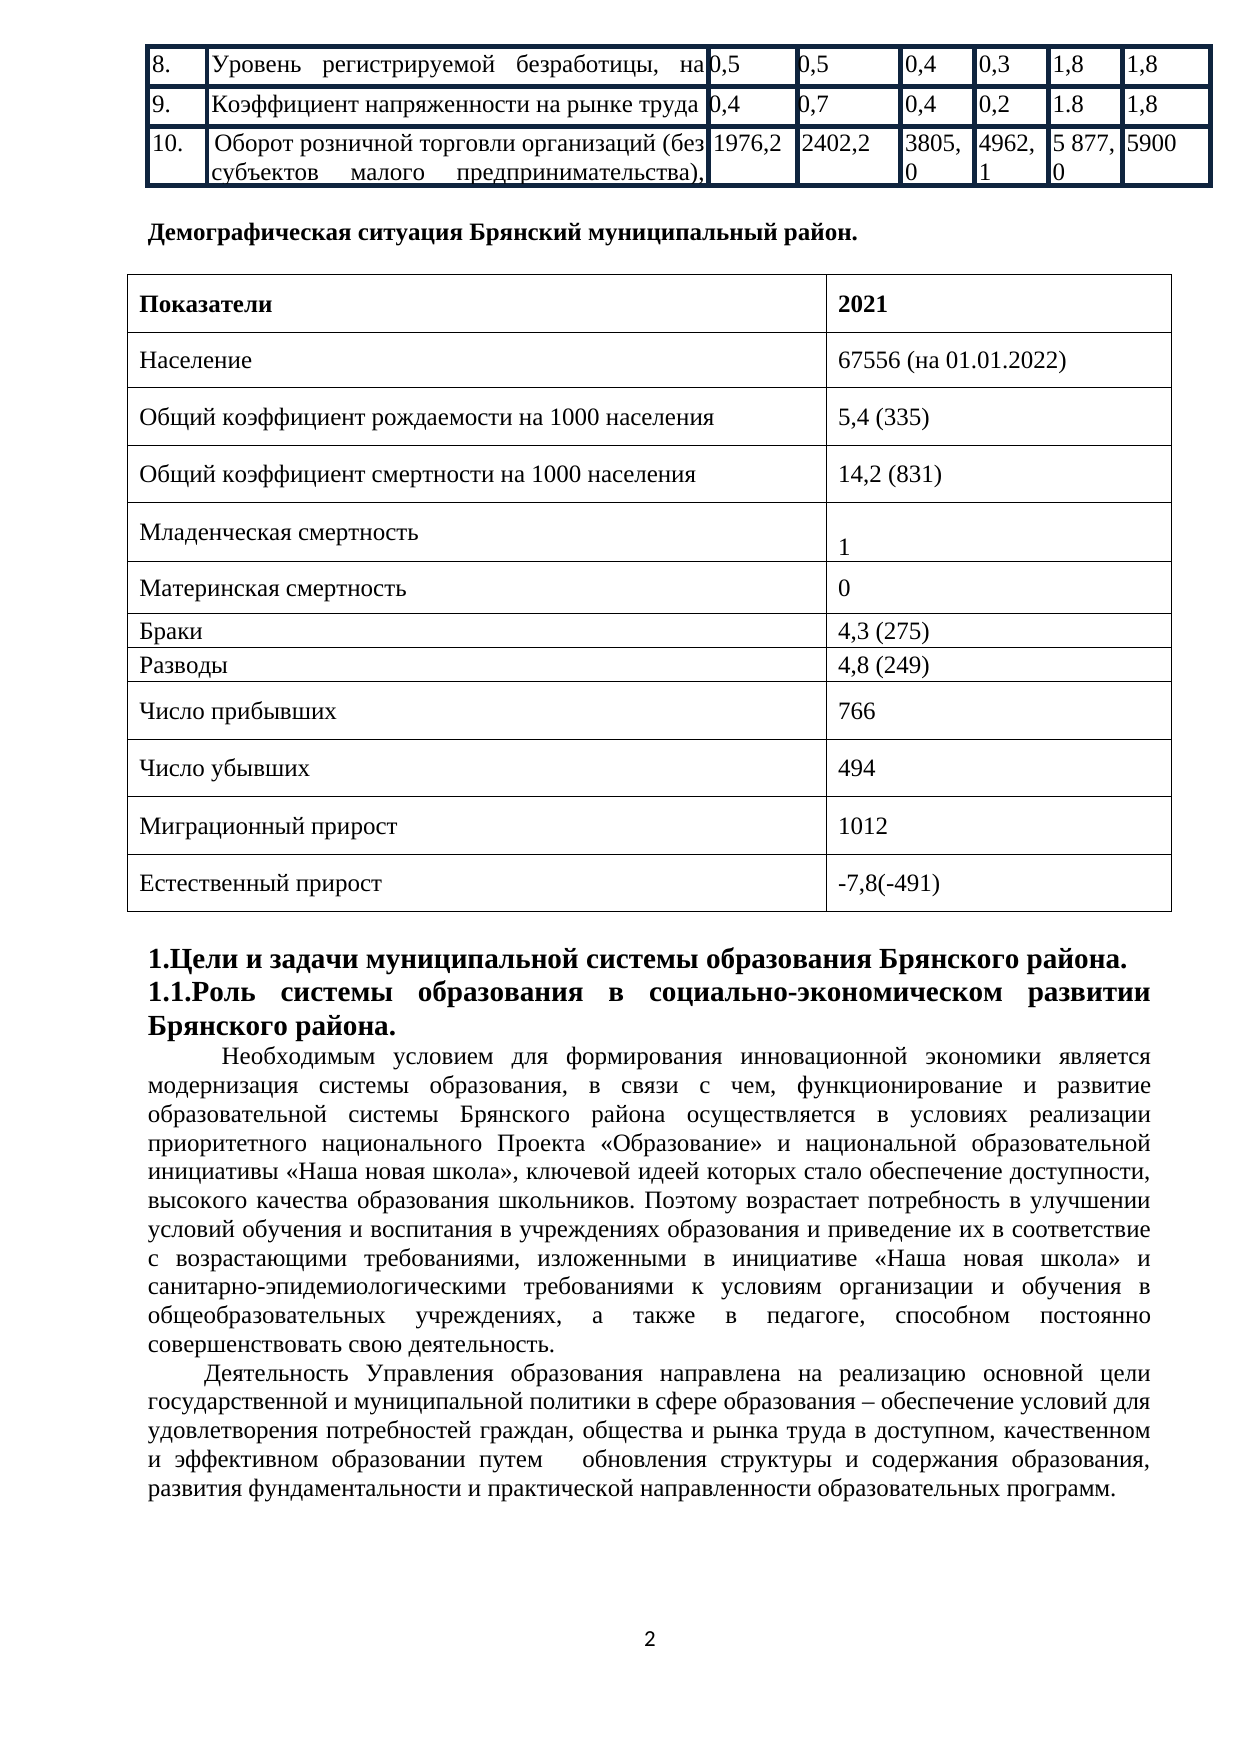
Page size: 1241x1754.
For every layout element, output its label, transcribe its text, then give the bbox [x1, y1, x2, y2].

text Демографическая ситуация Брянский муниципальный район. [148, 217, 1152, 246]
table_cell 0,5 [800, 49, 898, 84]
text Необходимым условием для формирования инновационной экономики является модернизация системы образования, в связи с чем, функционирование и развитие образовательной системы Брянского района осуществляется в условиях реализации приоритетного национального Проекта «Образование» и национальной образовательной инициативы «Наша новая школа», ключевой идеей которых стало обеспечение доступности, высокого качества образования школьников. Поэтому возрастает потребность в улучшении условий обучения и воспитания в учреждениях образования и приведение их в соответствие с возрастающими требованиями, изложенными в инициативе «Наша новая школа» и санитарно-эпидемиологическими требованиями к условиям организации и обучения в общеобразовательных учреждениях, а также в педагоге, способном постоянно совершенствовать свою деятельность. [148, 1041, 1152, 1358]
table_cell Коэффициент напряженности на рынке труда [209, 89, 706, 124]
table_cell 1 [827, 503, 1171, 561]
table_cell 0,7 [800, 89, 898, 124]
table_cell Число убывших [128, 740, 826, 796]
table_cell -7,8(-491) [827, 855, 1171, 911]
table_cell Общий коэффициент смертности на 1000 населения [128, 446, 826, 502]
table_cell 4,3 (275) [827, 614, 1171, 647]
table_cell 5900 [1125, 129, 1208, 183]
table_cell 67556 (на 01.01.2022) [827, 333, 1171, 387]
table_cell 0,2 [977, 89, 1046, 124]
text 1.1.Роль системы образования в социально-экономическом развитии Брянского района. [148, 974, 1152, 1041]
table_cell 0,5 [711, 49, 795, 84]
table_cell 0,4 [903, 49, 972, 84]
table_cell Разводы [128, 648, 826, 681]
table_cell 2402,2 [800, 129, 898, 183]
table_cell Число прибывших [128, 682, 826, 738]
table_cell Браки [128, 614, 826, 647]
table_cell 1,8 [1125, 89, 1208, 124]
table_cell 1,8 [1125, 49, 1208, 84]
table_cell Миграционный прирост [128, 797, 826, 853]
table_cell 1.8 [1051, 89, 1120, 124]
table_cell Младенческая смертность [128, 503, 826, 561]
table_cell Общий коэффициент рождаемости на 1000 населения [128, 388, 826, 444]
table_cell 0 [827, 562, 1171, 613]
table_cell 9. [150, 89, 205, 124]
table_cell 10. [150, 129, 205, 183]
table_cell 5,4 (335) [827, 388, 1171, 444]
table_cell 1976,2 [711, 129, 795, 183]
table_cell 14,2 (831) [827, 446, 1171, 502]
table_cell 0,3 [977, 49, 1046, 84]
table_cell 4,8 (249) [827, 648, 1171, 681]
table_cell 1,8 [1051, 49, 1120, 84]
table_cell Население [128, 333, 826, 387]
table_cell Материнская смертность [128, 562, 826, 613]
table_cell 8. [150, 49, 205, 84]
table_cell 766 [827, 682, 1171, 738]
table_cell 5 877,0 [1051, 129, 1120, 183]
table_cell 494 [827, 740, 1171, 796]
text Деятельность Управления образования направлена на реализацию основной цели государственной и муниципальной политики в сфере образования – обеспечение условий для удовлетворения потребностей граждан, общества и рынка труда в доступном, качественном и эффективном образовании путем обновления структуры и содержания образования, развития фундаментальности и практической направленности образовательных программ. [148, 1358, 1152, 1501]
table_header Показатели [128, 275, 826, 332]
table_cell 1012 [827, 797, 1171, 853]
table_cell Естественный прирост [128, 855, 826, 911]
table_cell 0,4 [711, 89, 795, 124]
text 1.Цели и задачи муниципальной системы образования Брянского района. [148, 941, 1152, 974]
table_cell 0,4 [903, 89, 972, 124]
table_header 2021 [827, 275, 1171, 332]
table_cell 3805,0 [903, 129, 972, 183]
table_cell 4962,1 [977, 129, 1046, 183]
